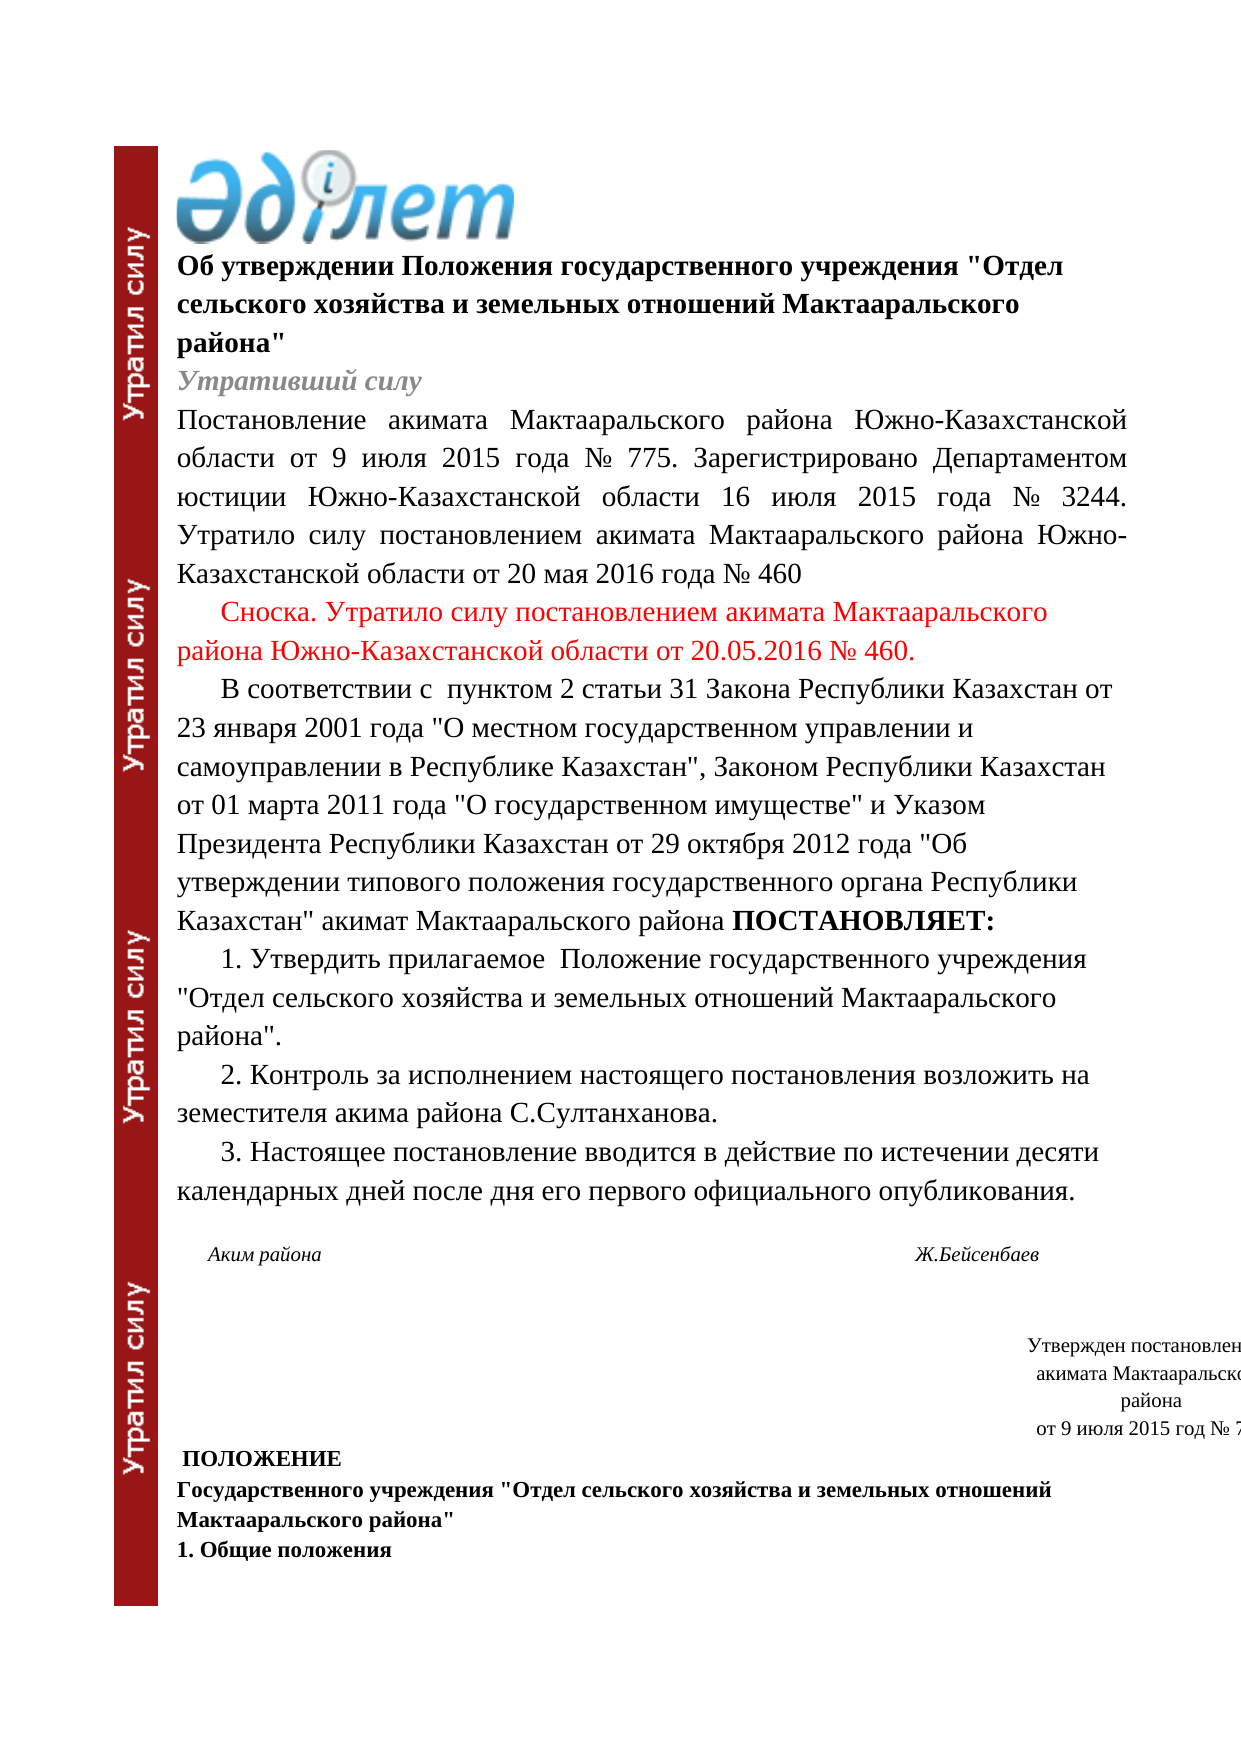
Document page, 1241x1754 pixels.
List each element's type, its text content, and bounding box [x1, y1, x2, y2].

text Об утверждении Положения государственного учреждения "Отдел сельского хозяйства и земельных отношений Мактааральского района" [112, 248, 1128, 358]
picture [114, 146, 158, 248]
picture [114, 1271, 158, 1332]
picture [114, 1562, 158, 1606]
table_header Ж.Бейсенбаев [913, 1240, 1240, 1271]
table_header Утвержден постановлением акимата Мактааральского района от 9 июля 2015 год № 775 [912, 1332, 1240, 1446]
text Утративший силу [112, 363, 1128, 397]
text Постановление акимата Мактааральского района Южно-Казахстанской области от 9 июля 2015 года № 775. Зарегистрировано Департаментом юстиции Южно-Казахстанской области 16 июля 2015 года № 3244. Утратило силу постановлением акимата Мактааральского района Южно-Казахстанской области от 20 мая 2016 года № 460 [112, 402, 1128, 589]
table_header [101, 1332, 912, 1446]
text Сноска. Утратило силу постановлением акимата Мактааральского района Южно-Казахстанской области от 20.05.2016 № 460. В соответствии с пунктом 2 статьи 31 Закона Республики Казахстан от 23 января 2001 года "О местном государственном управлении и самоуправлении в Республике Казахстан", Законом Республики Казахстан от 01 марта 2011 года "О государственном имуществе" и Указом Президента Республики Казахстан от 29 октября 2012 года "Об утверждении типового положения государственного органа Республики Казахстан" акимат Мактааральского района ПОСТАНОВЛЯЕТ: 1. Утвердить прилагаемое Положение государственного учреждения "Отдел сельского хозяйства и земельных отношений Мактааральского района". 2. Контроль за исполнением настоящего постановления возложить на земестителя акима района С.Султанханова. 3. Настоящее постановление вводится в действие по истечении десяти календарных дней после дня его первого официального опубликования. [112, 594, 1128, 1236]
table_header Аким района [101, 1240, 913, 1271]
picture [114, 1236, 158, 1240]
picture [114, 358, 158, 363]
picture [114, 589, 158, 594]
picture [114, 397, 158, 402]
picture [176, 150, 515, 244]
text ПОЛОЖЕНИЕ Государственного учреждения "Отдел сельского хозяйства и земельных отношений Мактааральского района" 1. Общие положения [112, 1446, 1128, 1562]
